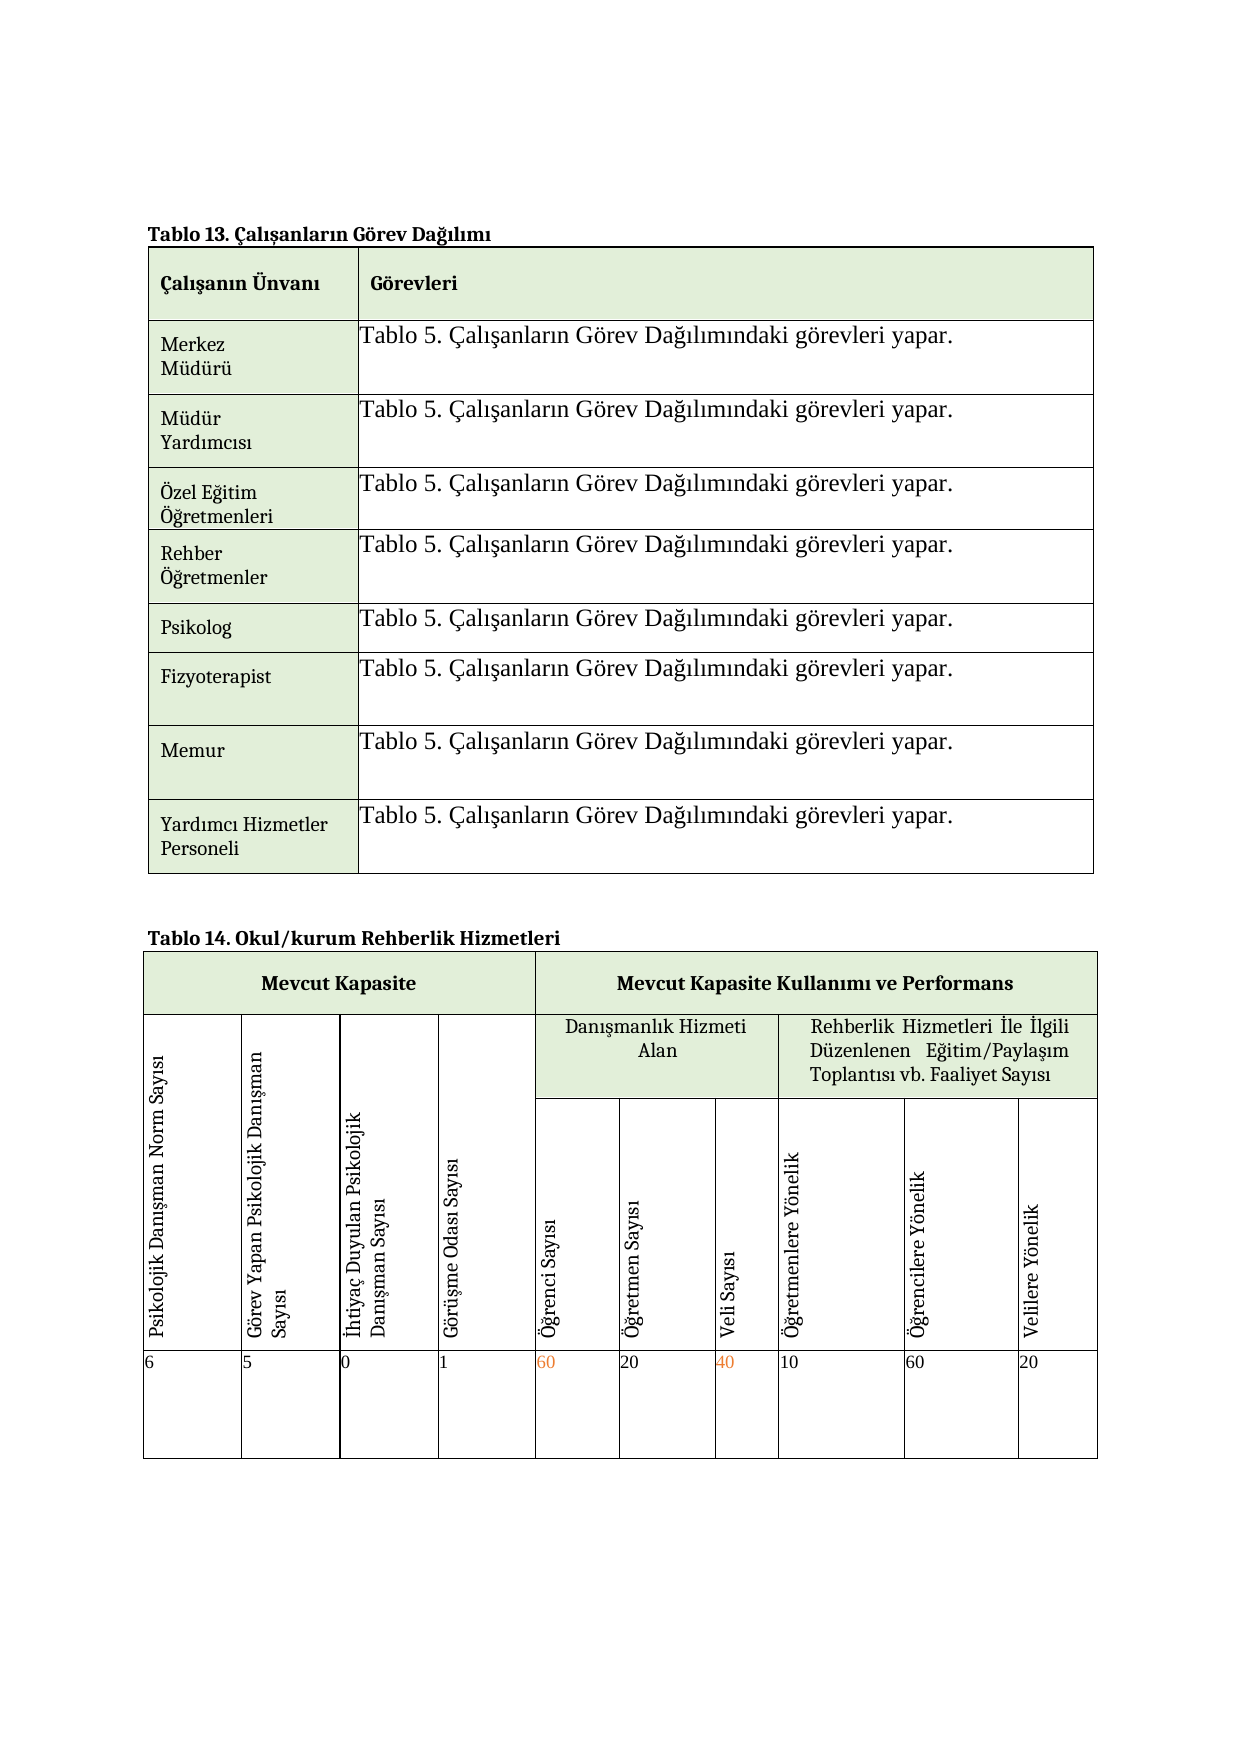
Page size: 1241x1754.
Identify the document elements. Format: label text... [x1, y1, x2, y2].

table_cell Fizyoterapist [149, 653, 358, 725]
table_cell Rehber Öğretmenler [149, 530, 358, 602]
table_cell Tablo 5. Çalışanların Görev Dağılımındaki görevleri yapar. [359, 530, 1093, 602]
table_cell Tablo 5. Çalışanların Görev Dağılımındaki görevleri yapar. [359, 395, 1093, 467]
table_header Mevcut Kapasite [144, 952, 535, 1014]
table_cell 20 [1019, 1351, 1097, 1458]
table_cell 6 [144, 1351, 241, 1458]
table_cell Veli Sayısı [716, 1099, 778, 1350]
table_cell Memur [149, 726, 358, 799]
table_cell Müdür Yardımcısı [149, 395, 358, 467]
table_cell Tablo 5. Çalışanların Görev Dağılımındaki görevleri yapar. [359, 321, 1093, 393]
table_header Çalışanın Ünvanı [149, 248, 358, 319]
text Tablo 13. Çalışanların Görev Dağılımı [148, 222, 1198, 246]
table_cell Rehberlik Hizmetleri İle İlgili Düzenlenen Eğitim/Paylaşım Toplantısı vb. Faaliyet Sayısı [779, 1015, 1097, 1097]
table_cell Görüşme Odası Sayısı [439, 1015, 535, 1350]
table_cell 1 [439, 1351, 535, 1458]
table_cell Velilere Yönelik [1019, 1099, 1097, 1350]
table_cell Yardımcı Hizmetler Personeli [149, 800, 358, 873]
table_cell Psikolojik Danışman Norm Sayısı [144, 1015, 241, 1350]
table_cell Özel Eğitim Öğretmenleri [149, 468, 358, 528]
table_cell 0 [341, 1351, 438, 1458]
table_header Görevleri [359, 248, 1093, 319]
table_cell 10 [779, 1351, 904, 1458]
table_cell Danışmanlık Hizmeti Alan [536, 1015, 778, 1097]
table_header Mevcut Kapasite Kullanımı ve Performans [536, 952, 1097, 1014]
table_cell Görev Yapan Psikolojik Danışman Sayısı [242, 1015, 339, 1350]
text Tablo 14. Okul/kurum Rehberlik Hizmetleri [148, 927, 1198, 951]
table_cell Tablo 5. Çalışanların Görev Dağılımındaki görevleri yapar. [359, 653, 1093, 725]
table_cell Merkez Müdürü [149, 321, 358, 393]
table_cell İhtiyaç Duyulan Psikolojik Danışman Sayısı [341, 1015, 438, 1350]
table_cell 5 [242, 1351, 339, 1458]
table_cell 60 [905, 1351, 1018, 1458]
table_cell Tablo 5. Çalışanların Görev Dağılımındaki görevleri yapar. [359, 468, 1093, 528]
table_cell Öğrencilere Yönelik [905, 1099, 1018, 1350]
table_cell 40 [716, 1351, 778, 1458]
table_cell Öğrenci Sayısı [536, 1099, 619, 1350]
table_cell 20 [620, 1351, 715, 1458]
table_cell Öğretmen Sayısı [620, 1099, 715, 1350]
table_cell Tablo 5. Çalışanların Görev Dağılımındaki görevleri yapar. [359, 604, 1093, 652]
table_cell Öğretmenlere Yönelik [779, 1099, 904, 1350]
table_cell Tablo 5. Çalışanların Görev Dağılımındaki görevleri yapar. [359, 726, 1093, 799]
table_cell Psikolog [149, 604, 358, 652]
table_cell Tablo 5. Çalışanların Görev Dağılımındaki görevleri yapar. [359, 800, 1093, 873]
table_cell 60 [536, 1351, 619, 1458]
